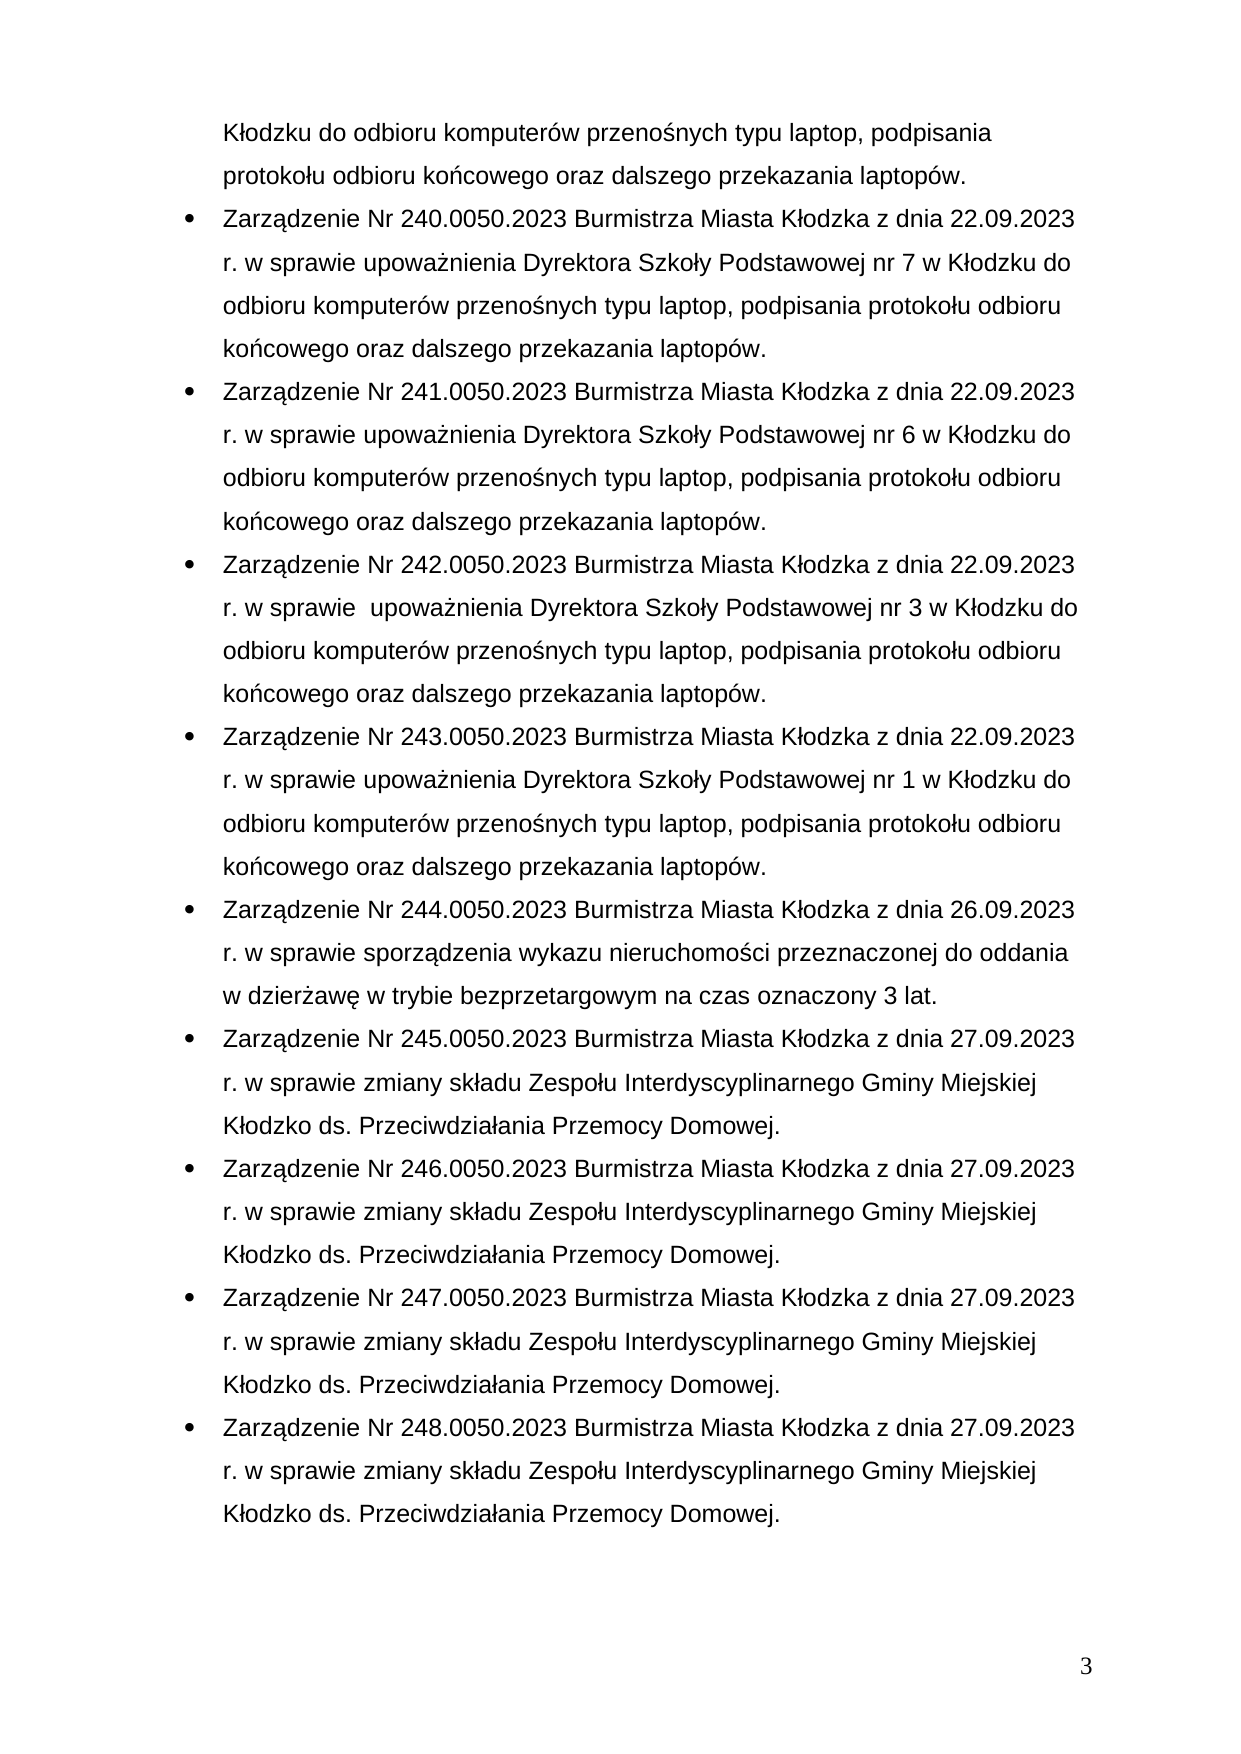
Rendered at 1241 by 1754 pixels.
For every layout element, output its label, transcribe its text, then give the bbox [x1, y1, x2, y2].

list Zarządzenie Nr 243.0050.2023 Burmistrza Miasta Kłodzka z dnia 22.09.2023 r. w sprawie upoważnienia Dyrektora Szkoły Podstawowej nr 1 w Kłodzku do odbioru komputerów przenośnych typu laptop, podpisania protokołu odbioru końcowego oraz dalszego przekazania laptopów. [185, 722, 1092, 881]
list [185, 118, 1092, 190]
list Zarządzenie Nr 241.0050.2023 Burmistrza Miasta Kłodzka z dnia 22.09.2023 r. w sprawie upoważnienia Dyrektora Szkoły Podstawowej nr 6 w Kłodzku do odbioru komputerów przenośnych typu laptop, podpisania protokołu odbioru końcowego oraz dalszego przekazania laptopów. [185, 377, 1092, 535]
list Zarządzenie Nr 247.0050.2023 Burmistrza Miasta Kłodzka z dnia 27.09.2023 r. w sprawie zmiany składu Zespołu Interdyscyplinarnego Gminy Miejskiej Kłodzko ds. Przeciwdziałania Przemocy Domowej. [185, 1283, 1092, 1398]
list Zarządzenie Nr 245.0050.2023 Burmistrza Miasta Kłodzka z dnia 27.09.2023 r. w sprawie zmiany składu Zespołu Interdyscyplinarnego Gminy Miejskiej Kłodzko ds. Przeciwdziałania Przemocy Domowej. [185, 1024, 1092, 1139]
list Zarządzenie Nr 240.0050.2023 Burmistrza Miasta Kłodzka z dnia 22.09.2023 r. w sprawie upoważnienia Dyrektora Szkoły Podstawowej nr 7 w Kłodzku do odbioru komputerów przenośnych typu laptop, podpisania protokołu odbioru końcowego oraz dalszego przekazania laptopów. [185, 204, 1092, 363]
list Zarządzenie Nr 244.0050.2023 Burmistrza Miasta Kłodzka z dnia 26.09.2023 r. w sprawie sporządzenia wykazu nieruchomości przeznaczonej do oddania w dzierżawę w trybie bezprzetargowym na czas oznaczony 3 lat. [185, 895, 1092, 1010]
list Zarządzenie Nr 246.0050.2023 Burmistrza Miasta Kłodzka z dnia 27.09.2023 r. w sprawie zmiany składu Zespołu Interdyscyplinarnego Gminy Miejskiej Kłodzko ds. Przeciwdziałania Przemocy Domowej. [185, 1154, 1092, 1269]
list Zarządzenie Nr 248.0050.2023 Burmistrza Miasta Kłodzka z dnia 27.09.2023 r. w sprawie zmiany składu Zespołu Interdyscyplinarnego Gminy Miejskiej Kłodzko ds. Przeciwdziałania Przemocy Domowej. [185, 1413, 1092, 1528]
list Zarządzenie Nr 242.0050.2023 Burmistrza Miasta Kłodzka z dnia 22.09.2023 r. w sprawie upoważnienia Dyrektora Szkoły Podstawowej nr 3 w Kłodzku do odbioru komputerów przenośnych typu laptop, podpisania protokołu odbioru końcowego oraz dalszego przekazania laptopów. [185, 550, 1092, 708]
